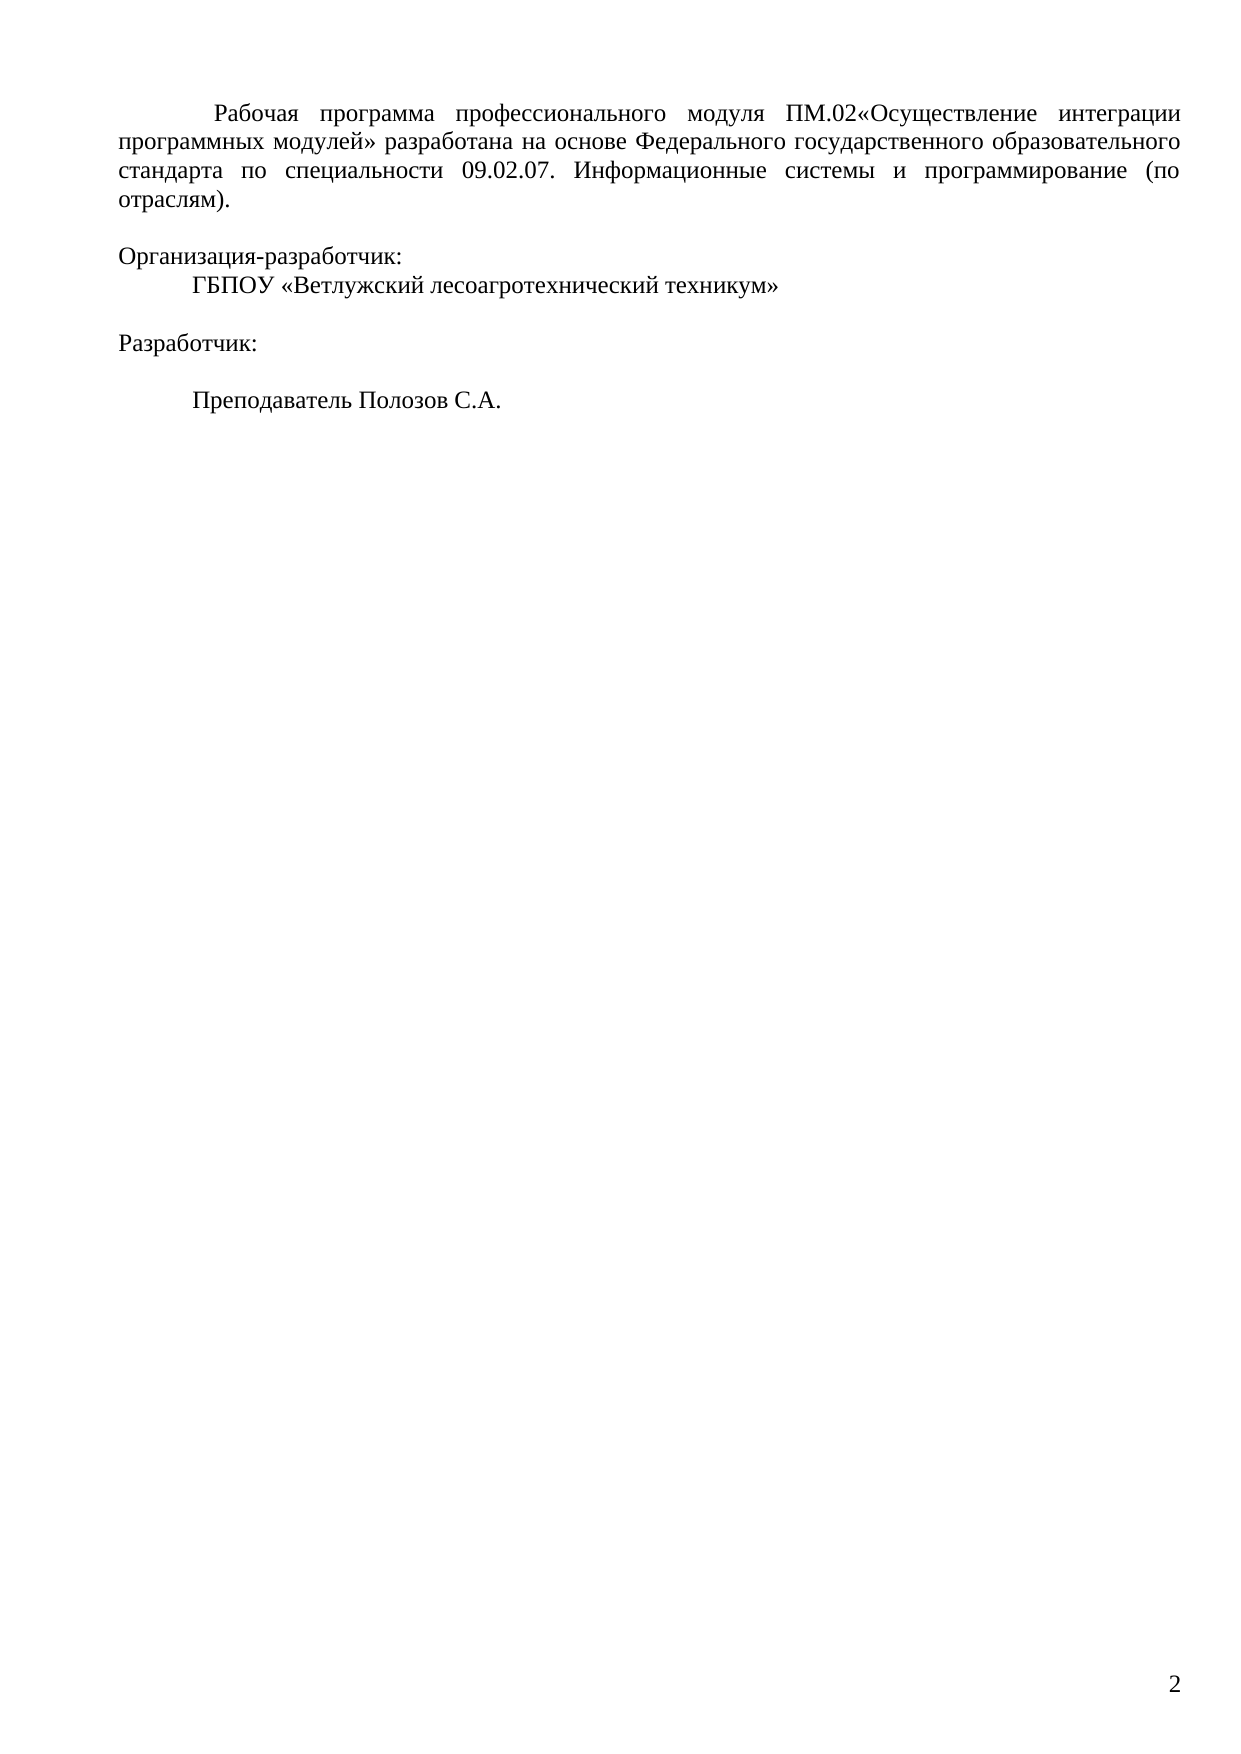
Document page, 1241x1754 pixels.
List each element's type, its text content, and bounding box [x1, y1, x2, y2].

text Рабочая программа профессионального модуля ПМ.02«Осуществление интеграции программных модулей» разработана на основе Федерального государственного образовательного стандарта по специальности 09.02.07. Информационные системы и программирование (по отраслям). [118, 98, 1181, 213]
text Преподаватель Полозов С.А. [118, 385, 1181, 414]
text Разработчик: [118, 328, 1181, 356]
text Организация-разработчик: [118, 241, 1181, 270]
text ГБПОУ «Ветлужский лесоагротехнический техникум» [118, 270, 1181, 299]
